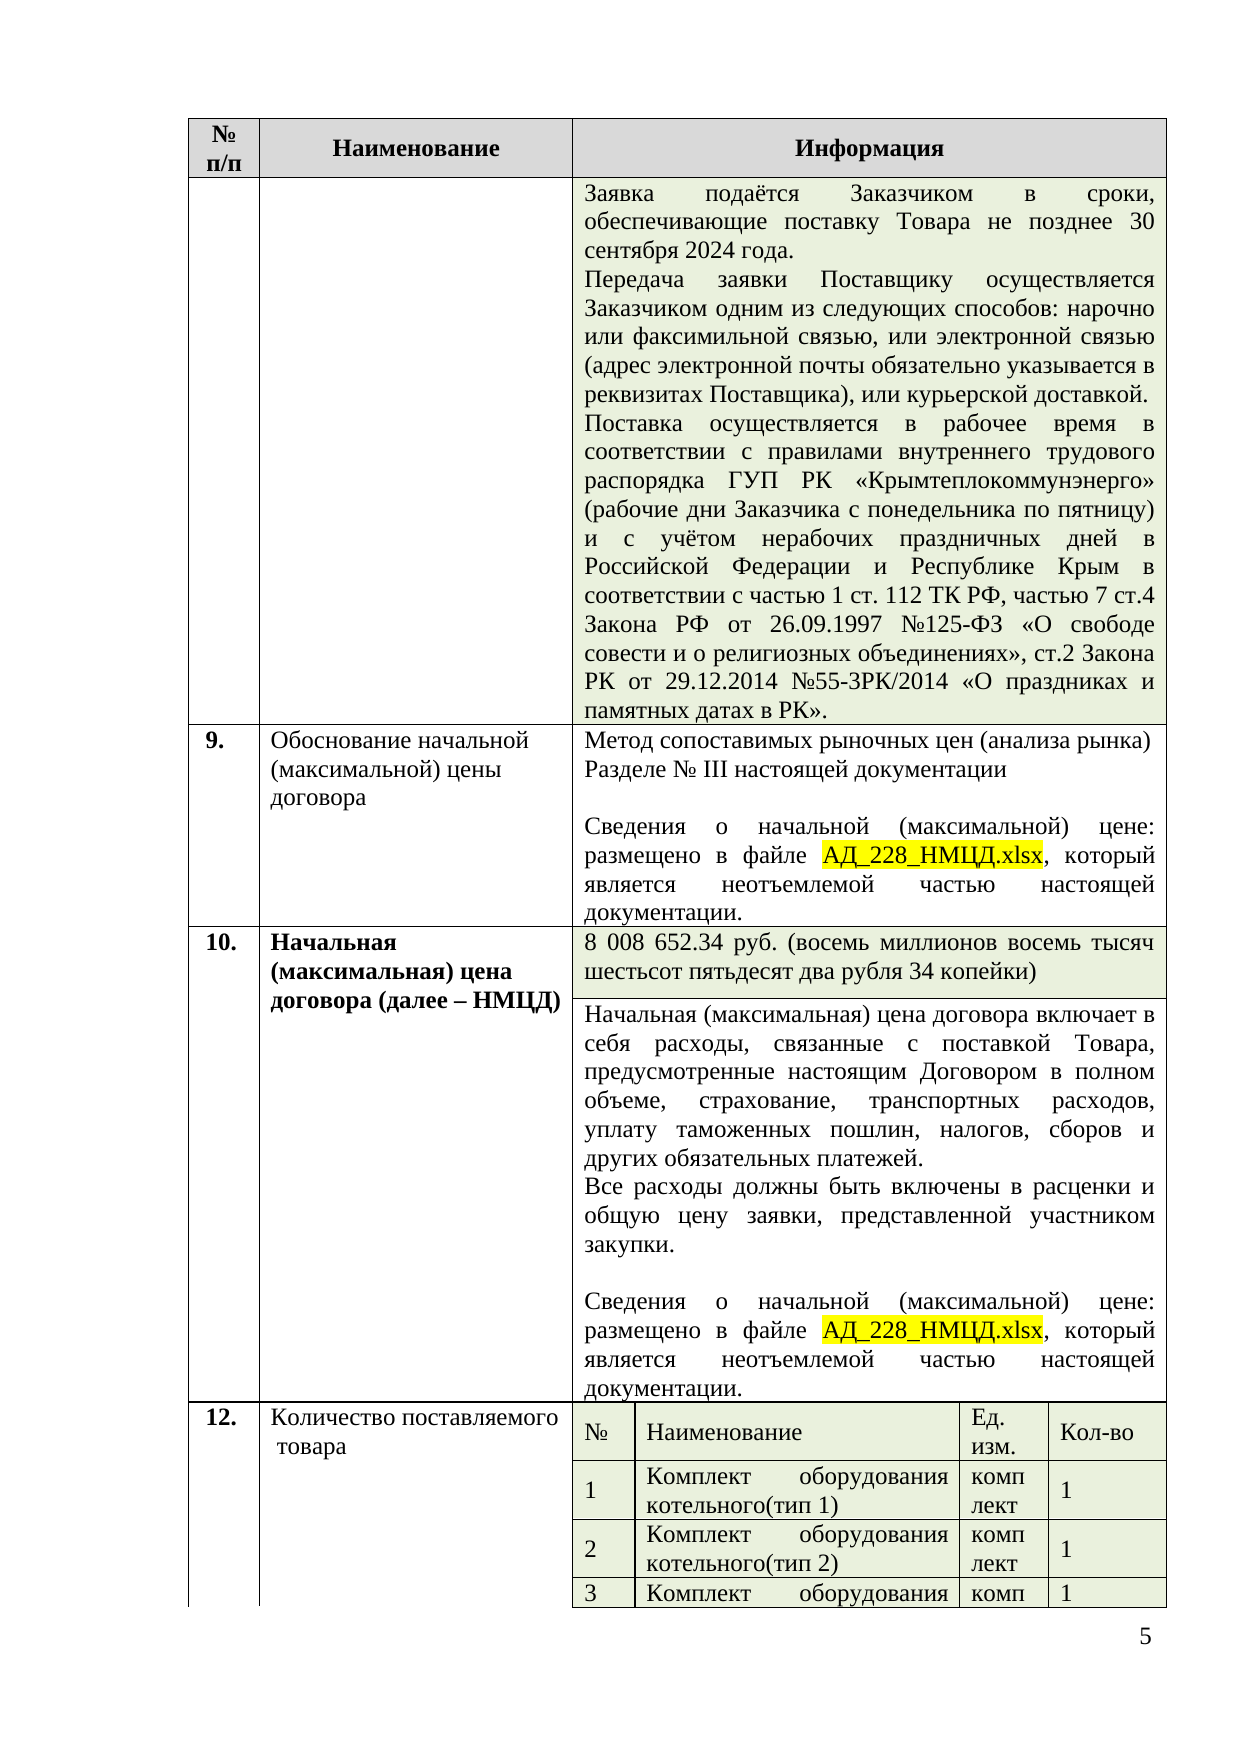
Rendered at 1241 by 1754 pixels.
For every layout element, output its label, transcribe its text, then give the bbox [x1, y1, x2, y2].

table_cell 1 [1049, 1520, 1166, 1577]
table_cell [189, 178, 259, 724]
table_cell Метод сопоставимых рыночных цен (анализа рынка) Разделе № III настоящей документации Сведения о начальной (максимальной) цене: размещено в файле АД_228_НМЦД.xlsx, который является неотъемлемой частью настоящей документации. [573, 725, 1166, 926]
table_cell 3 [573, 1578, 634, 1607]
table_cell Комплект оборудования котельного(тип 2) [636, 1578, 959, 1607]
table_header № п/п [189, 119, 259, 177]
table_cell Обоснование начальной (максимальной) цены договора [260, 725, 572, 926]
table_cell Комплект оборудования котельного(тип 1) [636, 1461, 959, 1518]
table_cell № [573, 1403, 634, 1460]
table_cell Наименование [636, 1403, 959, 1460]
table_cell Начальная (максимальная) цена договора включает в себя расходы, связанные с поставкой Товара, предусмотренные настоящим Договором в полном объеме, страхование, транспортных расходов, уплату таможенных пошлин, налогов, сборов и других обязательных платежей. Все расходы должны быть включены в расценки и общую цену заявки, представленной участником закупки. Сведения о начальной (максимальной) цене: размещено в файле АД_228_НМЦД.xlsx, который является неотъемлемой частью настоящей документации. [573, 999, 1166, 1401]
table_cell 8 008 652.34 руб. (восемь миллионов восемь тысяч шестьсот пятьдесят два рубля 34 копейки) [573, 927, 1166, 998]
table_cell Ед. изм. [960, 1403, 1048, 1460]
table_header Информация [573, 119, 1166, 177]
table_cell Комплект оборудования котельного(тип 2) [636, 1520, 959, 1577]
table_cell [260, 178, 572, 724]
table_cell Кол-во [1049, 1403, 1166, 1460]
table_cell [189, 927, 259, 1401]
table_cell [189, 1403, 259, 1607]
table_cell Начальная (максимальная) цена договора (далее – НМЦД) [260, 927, 572, 1401]
table_cell комплект [960, 1461, 1048, 1518]
table_header Наименование [260, 119, 572, 177]
table_cell комплект [960, 1578, 1048, 1607]
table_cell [573, 178, 1166, 724]
table_cell 2 [573, 1520, 634, 1577]
table_cell комплект [960, 1520, 1048, 1577]
table_cell [189, 725, 259, 926]
table_cell 1 [573, 1461, 634, 1518]
table_cell 1 [1049, 1578, 1166, 1607]
table_cell Количество поставляемого товара [259, 1403, 572, 1607]
table_cell 1 [1049, 1461, 1166, 1518]
